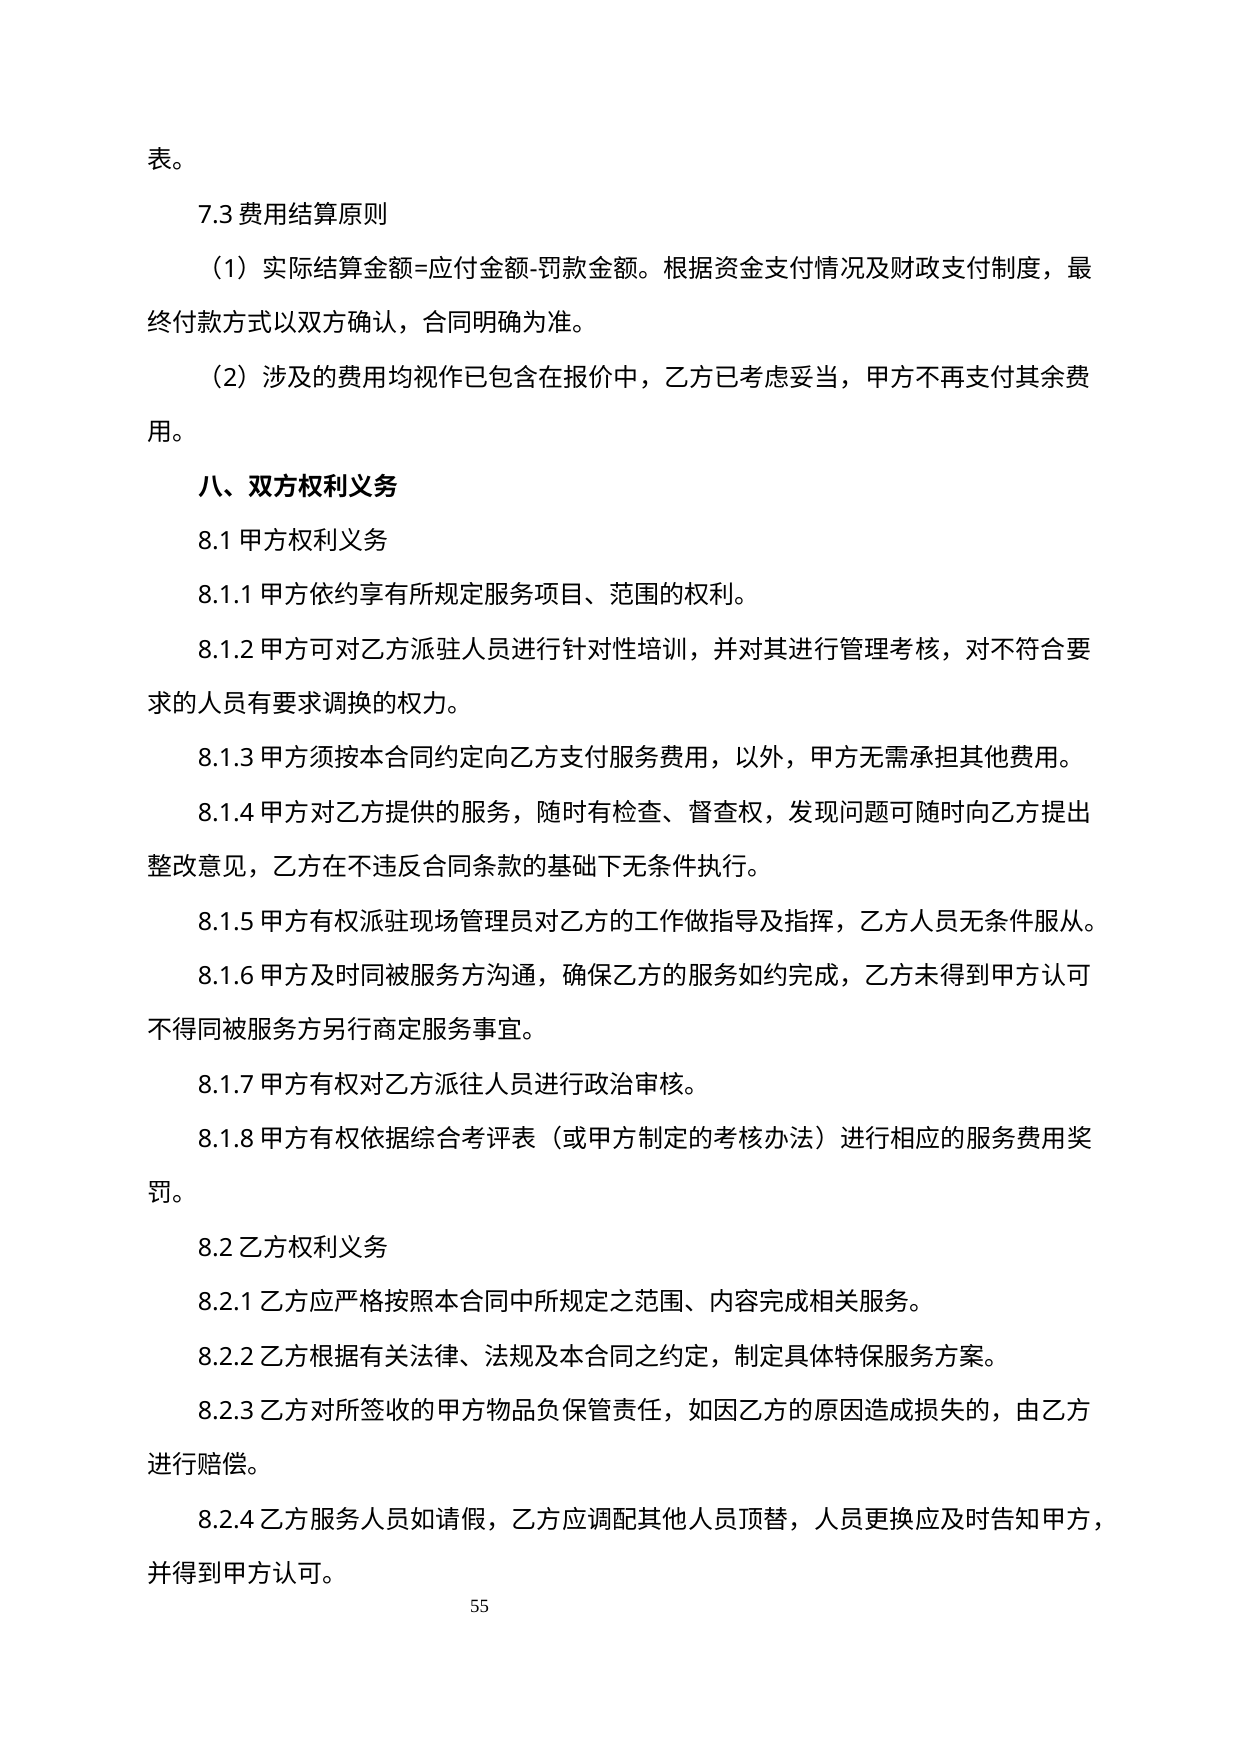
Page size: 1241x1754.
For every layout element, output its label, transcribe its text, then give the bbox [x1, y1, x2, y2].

text 8.2.1乙方应严格按照本合同中所规定之范围、内容完成相关服务。 [148, 1282, 1092, 1318]
text 8.1.4甲方对乙方提供的服务，随时有检查、督查权，发现问题可随时向乙方提出整改意见，乙方在不违反合同条款的基础下无条件执行。 [148, 792, 1092, 883]
text 8.1.8甲方有权依据综合考评表（或甲方制定的考核办法）进行相应的服务费用奖罚。 [148, 1118, 1092, 1209]
text 八、双方权利义务 [148, 466, 1092, 502]
text 8.2乙方权利义务 [148, 1227, 1092, 1263]
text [148, 140, 1092, 176]
text 8.2.4乙方服务人员如请假，乙方应调配其他人员顶替，人员更换应及时告知甲方，并得到甲方认可。 [148, 1499, 1092, 1590]
text （2）涉及的费用均视作已包含在报价中，乙方已考虑妥当，甲方不再支付其余费用。 [148, 357, 1092, 448]
text 8.2.3乙方对所签收的甲方物品负保管责任，如因乙方的原因造成损失的，由乙方进行赔偿。 [148, 1390, 1092, 1481]
text 8.1.3甲方须按本合同约定向乙方支付服务费用，以外，甲方无需承担其他费用。 [148, 738, 1092, 774]
text （1）实际结算金额=应付金额-罚款金额。根据资金支付情况及财政支付制度，最终付款方式以双方确认，合同明确为准。 [148, 248, 1092, 339]
text 8.1.2甲方可对乙方派驻人员进行针对性培训，并对其进行管理考核，对不符合要求的人员有要求调换的权力。 [148, 629, 1092, 720]
text 8.2.2乙方根据有关法律、法规及本合同之约定，制定具体特保服务方案。 [148, 1336, 1092, 1372]
text 8.1.5甲方有权派驻现场管理员对乙方的工作做指导及指挥，乙方人员无条件服从。 [148, 901, 1092, 937]
text 8.1甲方权利义务 [148, 520, 1092, 557]
text 8.1.7甲方有权对乙方派往人员进行政治审核。 [148, 1064, 1092, 1100]
text 7.3费用结算原则 [148, 194, 1092, 230]
text 8.1.1甲方依约享有所规定服务项目、范围的权利。 [148, 575, 1092, 611]
text 8.1.6甲方及时同被服务方沟通，确保乙方的服务如约完成，乙方未得到甲方认可不得同被服务方另行商定服务事宜。 [148, 955, 1092, 1046]
